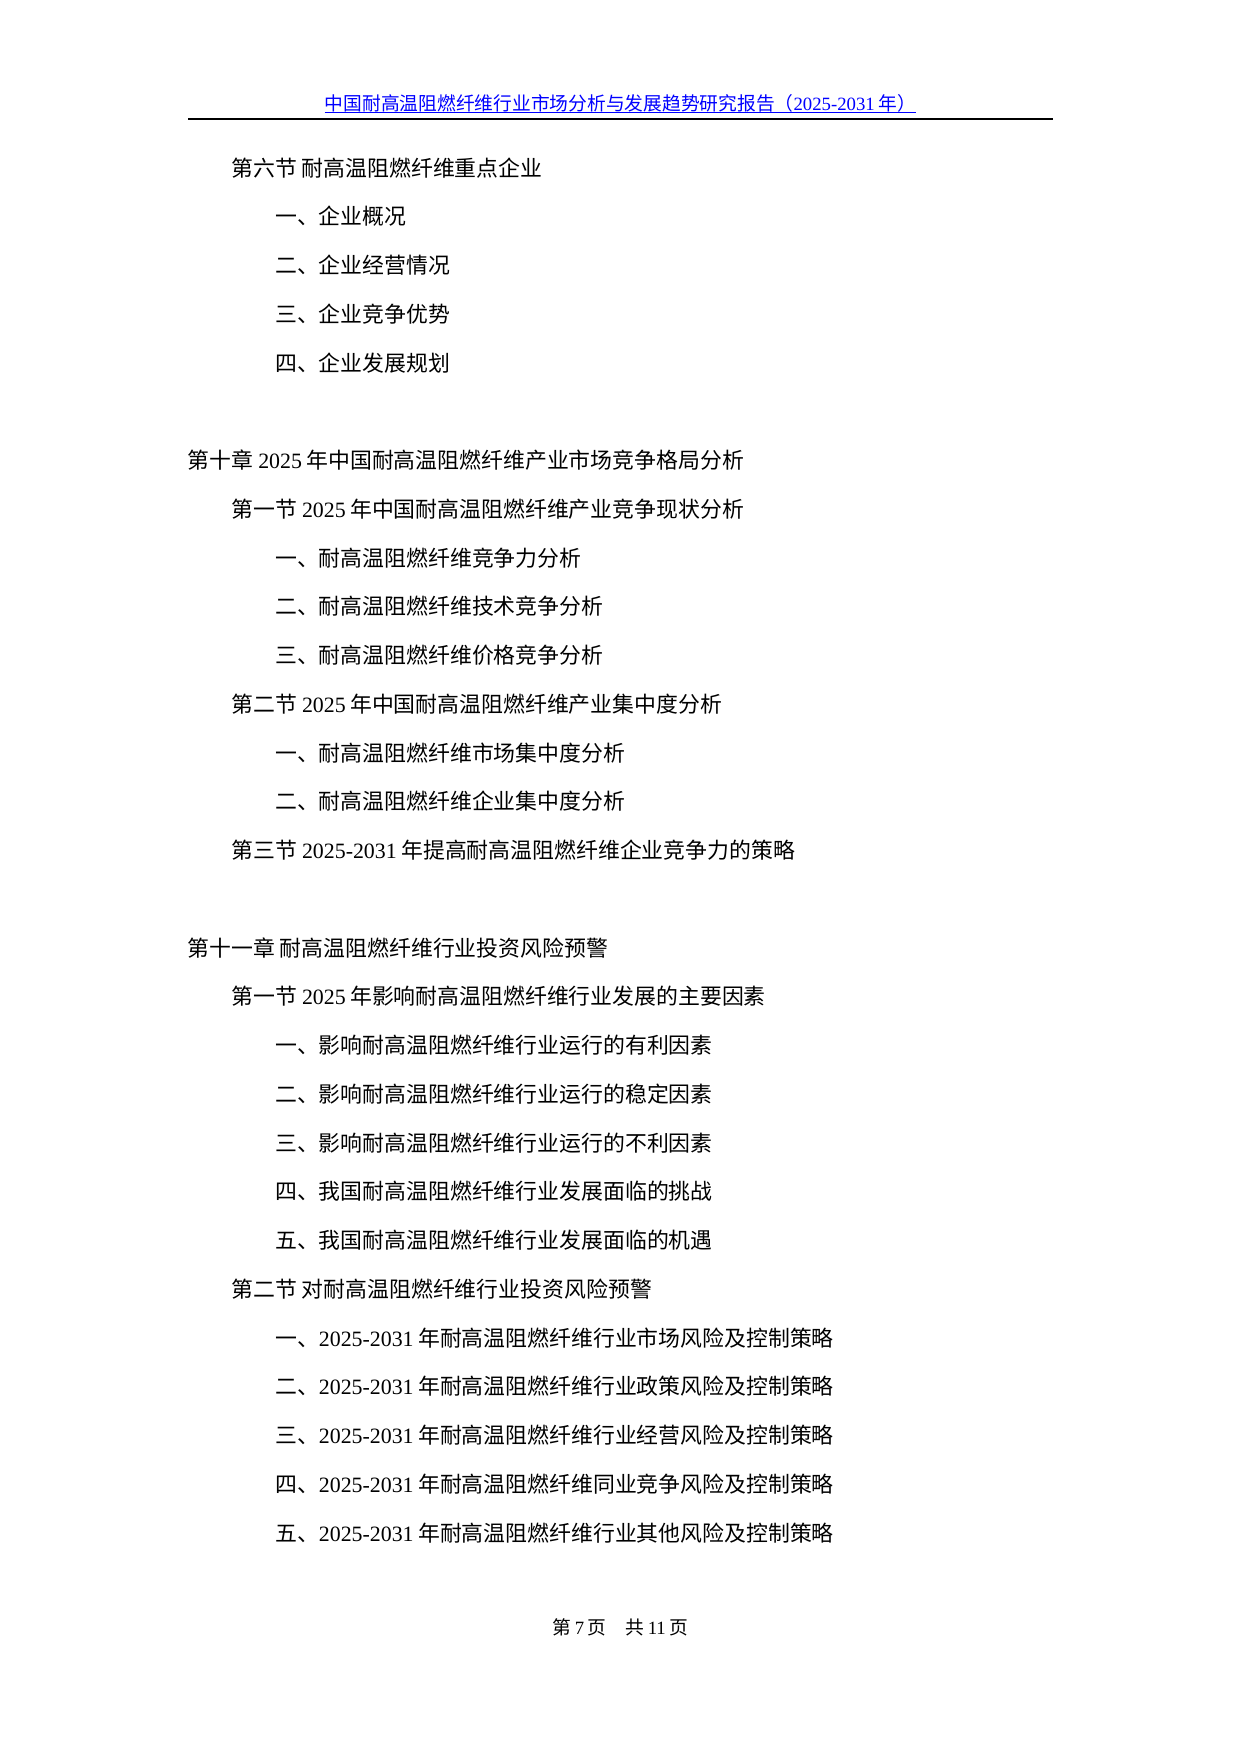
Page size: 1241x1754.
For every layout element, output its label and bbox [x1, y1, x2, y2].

text [187, 150, 1053, 1548]
